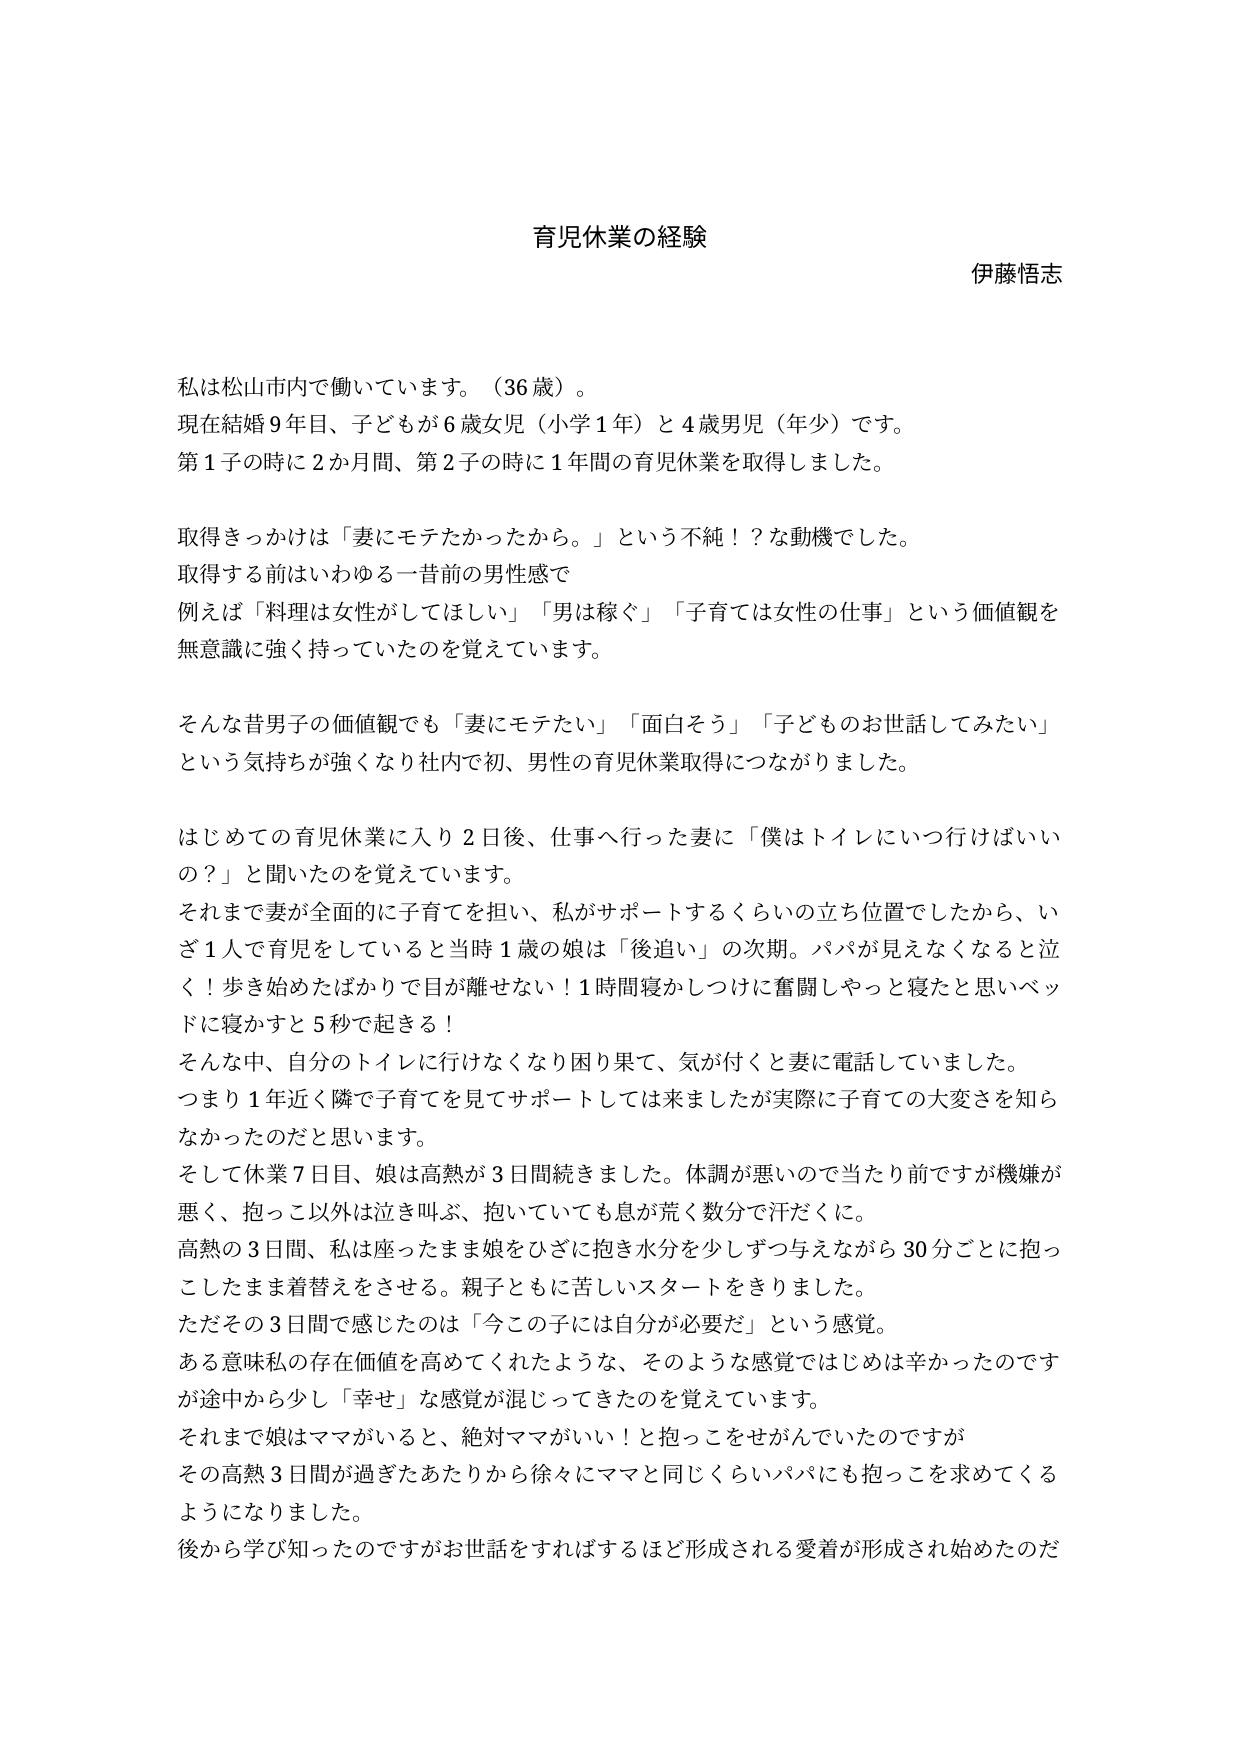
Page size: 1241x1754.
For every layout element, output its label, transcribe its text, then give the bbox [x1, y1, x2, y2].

text それまで妻が全面的に子育てを担い、私がサポートするくらいの立ち位置でしたから、いざ1人で育児をしていると当時1歳の娘は「後追い」の次期。パパが見えなくなると泣く！歩き始めたばかりで目が離せない！1時間寝かしつけに奮闘しやっと寝たと思いベッドに寝かすと5秒で起きる！ [177, 892, 1063, 1042]
text そんな中、自分のトイレに行けなくなり困り果て、気が付くと妻に電話していました。 [177, 1042, 1063, 1079]
text 例えば「料理は女性がしてほしい」「男は稼ぐ」「子育ては女性の仕事」という価値観を無意識に強く持っていたのを覚えています。 [177, 592, 1063, 667]
text 第1子の時に2か月間、第2子の時に1年間の育児休業を取得しました。 [177, 442, 1063, 479]
text そんな昔男子の価値観でも「妻にモテたい」「面白そう」「子どものお世話してみたい」という気持ちが強くなり社内で初、男性の育児休業取得につながりました。 [177, 704, 1063, 779]
text つまり1年近く隣で子育てを見てサポートしては来ましたが実際に子育ての大変さを知らなかったのだと思います。 [177, 1079, 1063, 1154]
text 伊藤悟志 [177, 254, 1063, 292]
text 取得きっかけは「妻にモテたかったから。」という不純！？な動機でした。 [177, 517, 1063, 554]
text 育児休業の経験 [177, 217, 1063, 254]
text それまで娘はママがいると、絶対ママがいい！と抱っこをせがんでいたのですが [177, 1417, 1063, 1454]
text 現在結婚9年目、子どもが6歳女児（小学1年）と4歳男児（年少）です。 [177, 404, 1063, 442]
text 私は松山市内で働いています。（36歳）。 [177, 367, 1063, 404]
text はじめての育児休業に入り2日後、仕事へ行った妻に「僕はトイレにいつ行けばいいの？」と聞いたのを覚えています。 [177, 817, 1063, 892]
text 高熱の3日間、私は座ったまま娘をひざに抱き水分を少しずつ与えながら30分ごとに抱っこしたまま着替えをさせる。親子ともに苦しいスタートをきりました。 [177, 1229, 1063, 1304]
text そして休業7日目、娘は高熱が3日間続きました。体調が悪いので当たり前ですが機嫌が悪く、抱っこ以外は泣き叫ぶ、抱いていても息が荒く数分で汗だくに。 [177, 1154, 1063, 1229]
text その高熱3日間が過ぎたあたりから徐々にママと同じくらいパパにも抱っこを求めてくるようになりました。 [177, 1454, 1063, 1529]
text ある意味私の存在価値を高めてくれたような、そのような感覚ではじめは辛かったのですが途中から少し「幸せ」な感覚が混じってきたのを覚えています。 [177, 1342, 1063, 1417]
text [177, 1529, 1063, 1567]
text 取得する前はいわゆる一昔前の男性感で [177, 554, 1063, 592]
text ただその3日間で感じたのは「今この子には自分が必要だ」という感覚。 [177, 1304, 1063, 1342]
